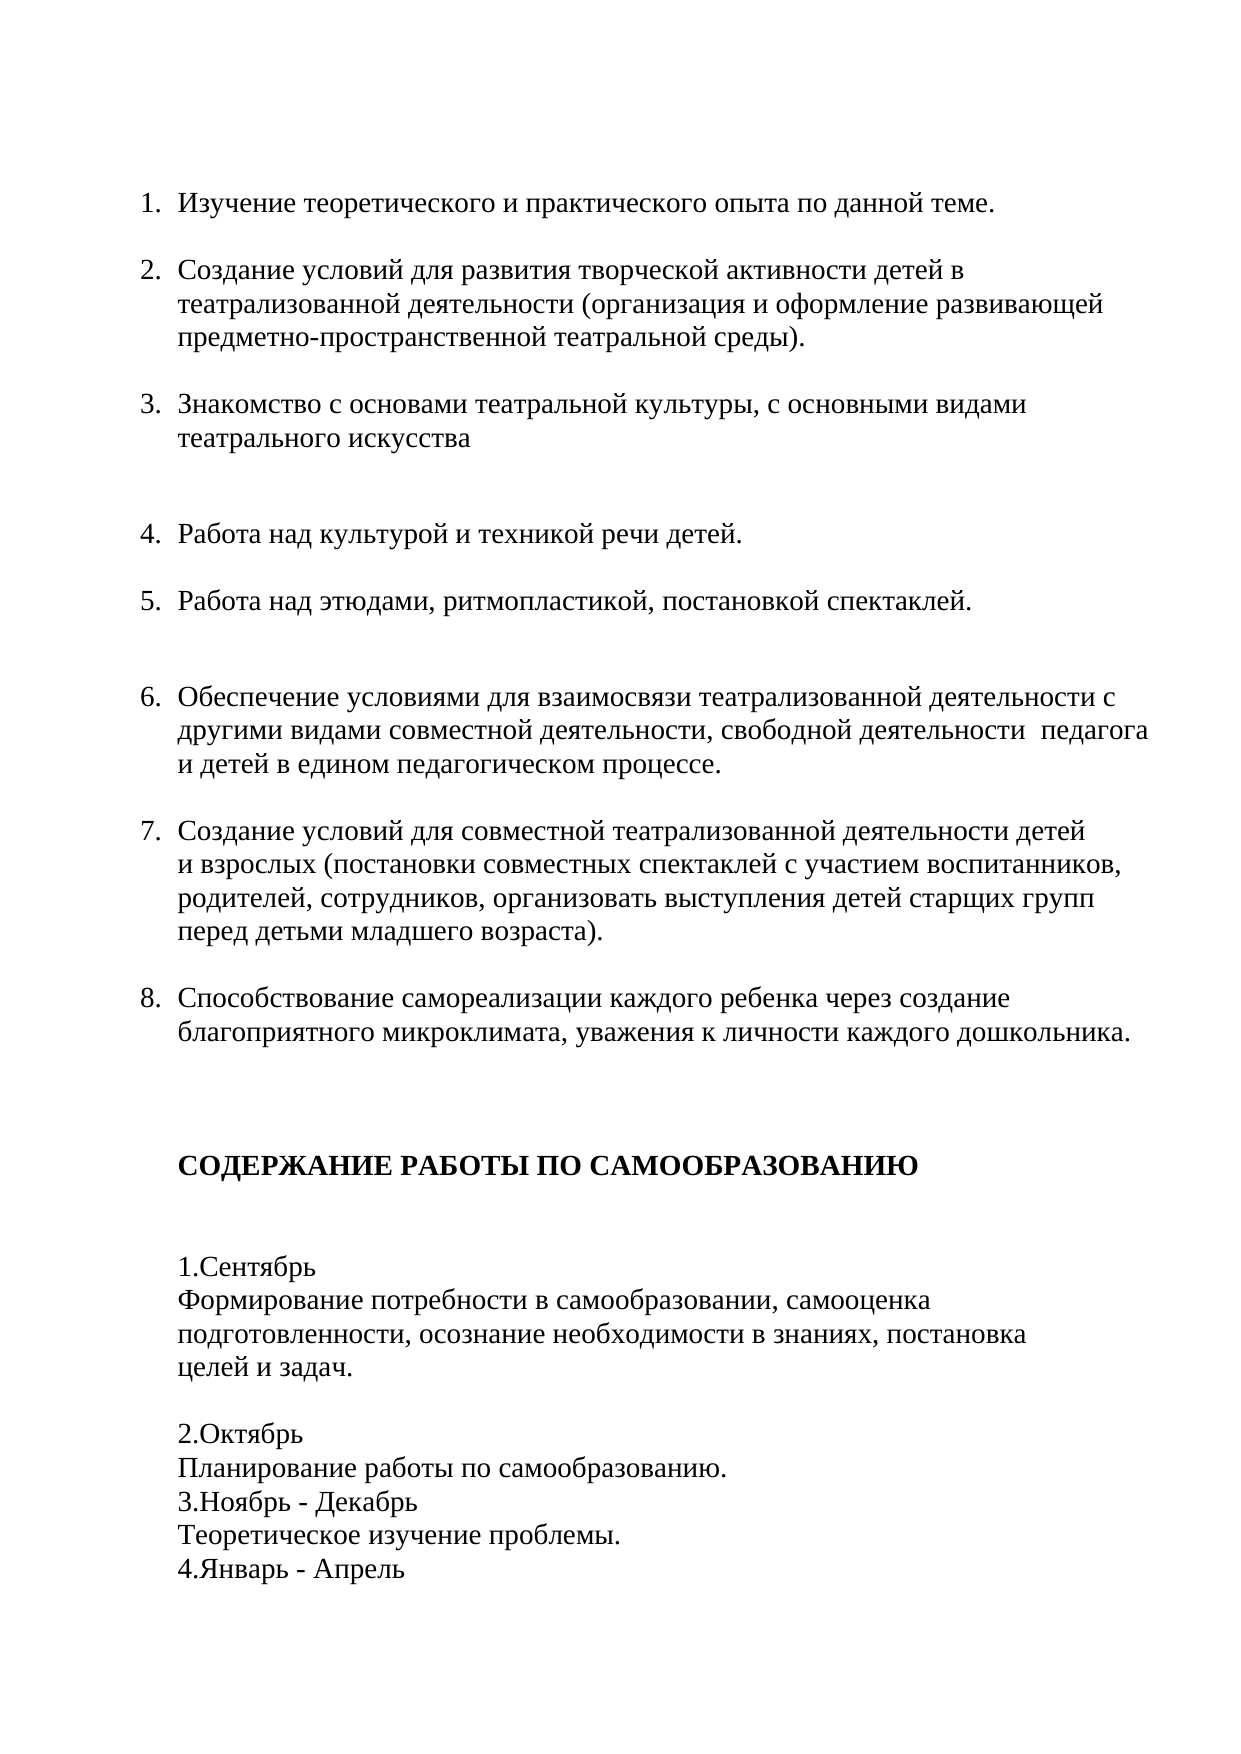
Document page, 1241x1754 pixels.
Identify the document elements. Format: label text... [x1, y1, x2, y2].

list Способствование самореализации каждого ребенка через создание благоприятного микроклимата, уважения к личности каждого дошкольника. [140, 981, 1152, 1048]
text целей и задач. [177, 1349, 1152, 1383]
list Изучение теоретического и практического опыта по данной теме. [140, 185, 1152, 219]
list Обеспечение условиями для взаимосвязи театрализованной деятельности с другими видами совместной деятельности, свободной деятельности педагога и детей в едином педагогическом процессе. [140, 679, 1152, 779]
list Создание условий для совместной театрализованной деятельности детей и взрослых (постановки совместных спектаклей с участием воспитанников, родителей, сотрудников, организовать выступления детей старщих групп перед детьми младшего возраста). [140, 813, 1152, 947]
text 4.Январь - Апрель [177, 1551, 1152, 1584]
text 3.Ноябрь - Декабрь [177, 1484, 1152, 1517]
text Планирование работы по самообразованию. [177, 1450, 1152, 1484]
list Работа над этюдами, ритмопластикой, постановкой спектаклей. [140, 583, 1152, 616]
list Работа над культурой и техникой речи детей. [140, 516, 1152, 549]
list Знакомство с основами театральной культуры, с основными видами театрального искусства [140, 386, 1152, 453]
text 1.Сентябрь [177, 1249, 1152, 1282]
text подготовленности, осознание необходимости в знаниях, постановка [177, 1316, 1152, 1349]
list Создание условий для развития творческой активности детей в театрализованной деятельности (организация и оформление развивающей предметно-пространственной театральной среды). [140, 252, 1152, 353]
text 2.Октябрь [177, 1417, 1152, 1450]
text СОДЕРЖАНИЕ РАБОТЫ ПО САМООБРАЗОВАНИЮ [177, 1148, 1152, 1182]
text Теоретическое изучение проблемы. [177, 1517, 1152, 1551]
text Формирование потребности в самообразовании, самооценка [177, 1282, 1152, 1316]
